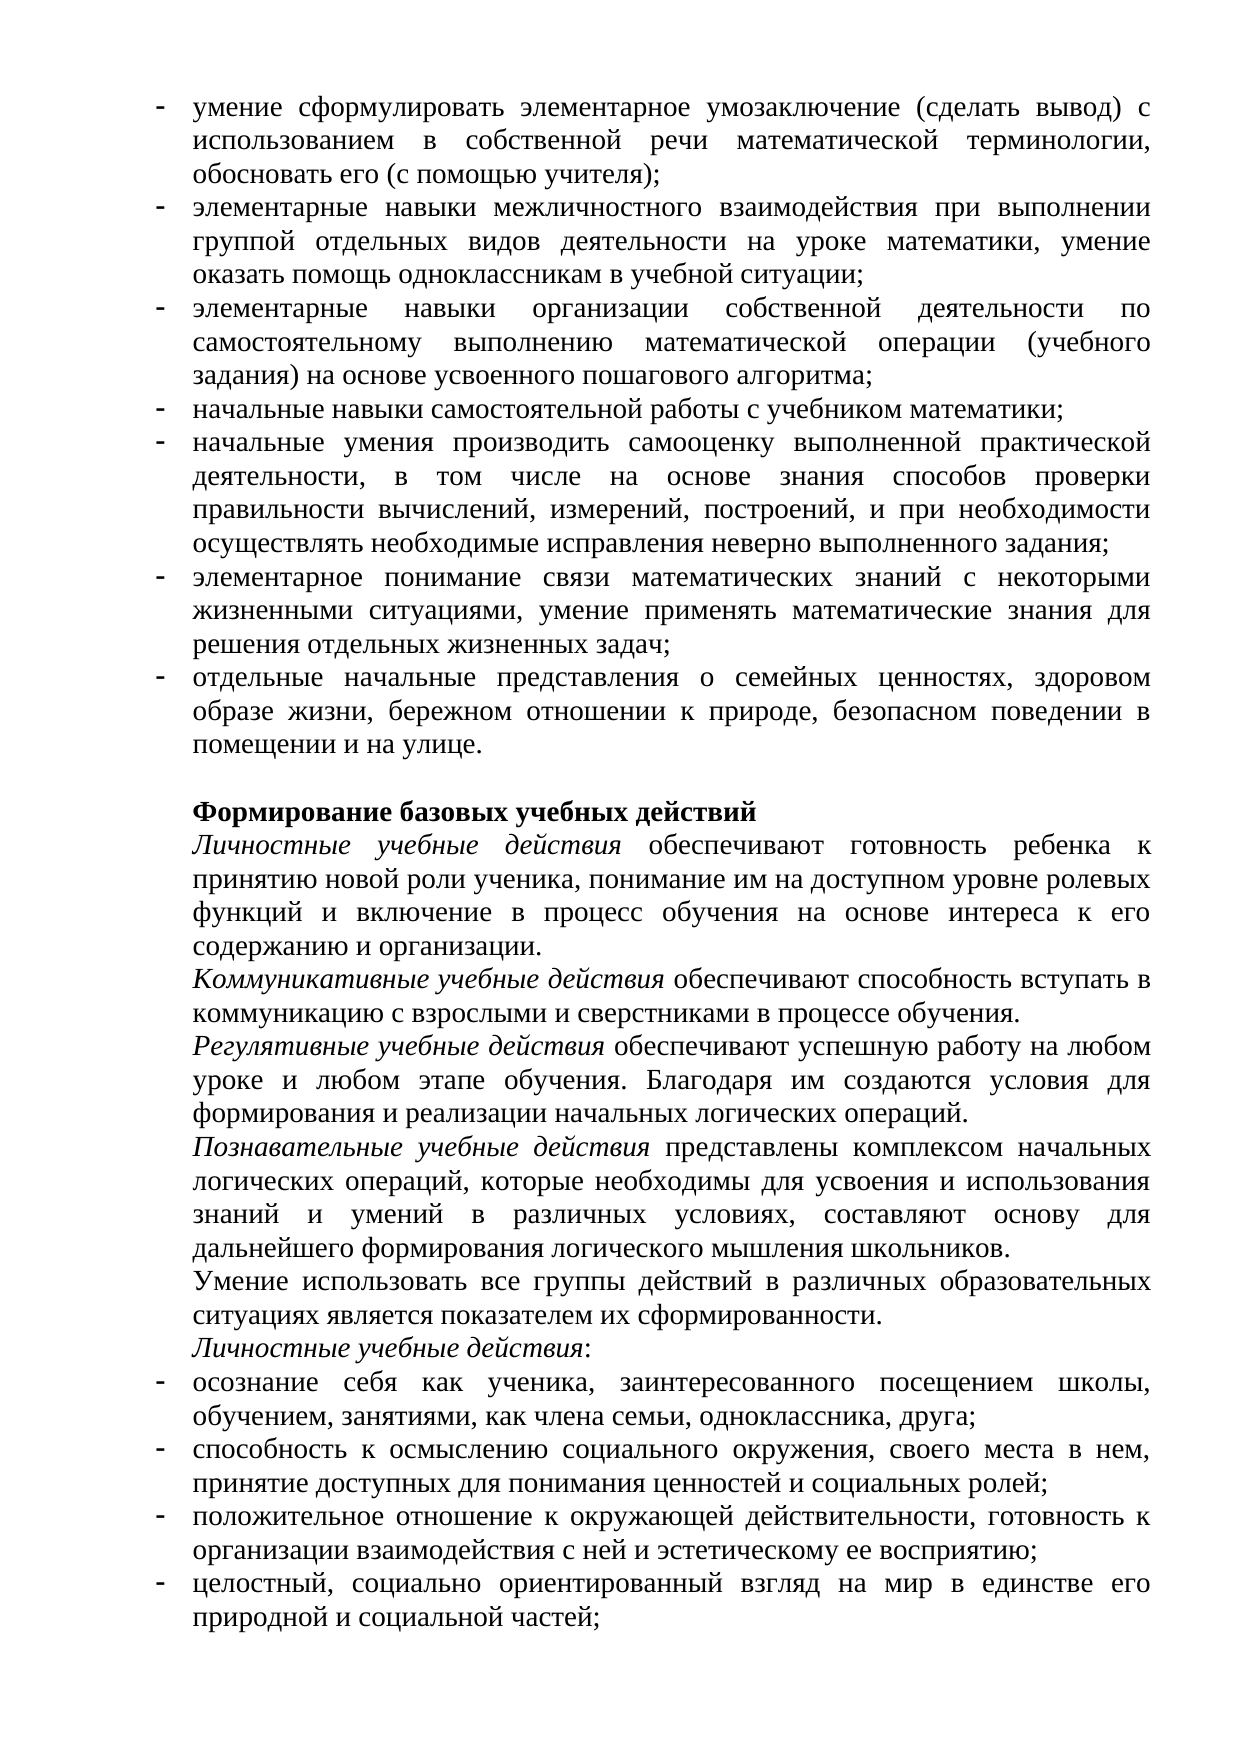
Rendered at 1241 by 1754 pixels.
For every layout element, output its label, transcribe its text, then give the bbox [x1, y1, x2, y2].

text Коммуникативные учебные действия обеспечивают способность вступать в коммуникацию с взрослыми и сверстниками в процессе обучения. [155, 961, 1152, 1028]
text Познавательные учебные действия представлены комплексом начальных логических операций, которые необходимы для усвоения и использования знаний и умений в различных условиях, составляют основу для дальнейшего формирования логического мышления школьников. [155, 1129, 1152, 1263]
list умение сформулировать элементарное умозаключение (сделать вывод) с использованием в собственной речи математической терминологии, обосновать его (с помощью учителя); [155, 89, 1152, 189]
text Умение использовать все группы действий в различных образовательных ситуациях является показателем их сформированности. [155, 1263, 1152, 1330]
list осознание себя как ученика, заинтересованного посещением школы, обучением, занятиями, как члена семьи, одноклассника, друга; [155, 1364, 1152, 1431]
list Формирование базовых учебных действий [118, 794, 1152, 827]
text Личностные учебные действия: [118, 1330, 1152, 1364]
list положительное отношение к окружающей действительности, готовность к организации взаимодействия с ней и эстетическому ее восприятию; [155, 1498, 1152, 1566]
list отдельные начальные представления о семейных ценностях, здоровом образе жизни, бережном отношении к природе, безопасном поведении в помещении и на улице. [155, 659, 1152, 760]
list элементарные навыки организации собственной деятельности по самостоятельному выполнению математической операции (учебного задания) на основе усвоенного пошагового алгоритма; [155, 290, 1152, 391]
list начальные умения производить самооценку выполненной практической деятельности, в том числе на основе знания способов проверки правильности вычислений, измерений, построений, и при необходимости осуществлять необходимые исправления неверно выполненного задания; [155, 424, 1152, 559]
list целостный, социально ориентированный взгляд на мир в единстве его природной и социальной частей; [155, 1566, 1152, 1633]
list способность к осмыслению социального окружения, своего места в нем, принятие доступных для понимания ценностей и социальных ролей; [155, 1431, 1152, 1498]
list элементарное понимание связи математических знаний с некоторыми жизненными ситуациями, умение применять математические знания для решения отдельных жизненных задач; [155, 559, 1152, 659]
text Личностные учебные действия обеспечивают готовность ребенка к принятию новой роли ученика, понимание им на доступном уровне ролевых функций и включение в процесс обучения на основе интереса к его содержанию и организации. [155, 827, 1152, 961]
list начальные навыки самостоятельной работы с учебником математики; [155, 391, 1152, 424]
text Регулятивные учебные действия обеспечивают успешную работу на любом уроке и любом этапе обучения. Благодаря им создаются условия для формирования и реализации начальных логических операций. [155, 1028, 1152, 1129]
list элементарные навыки межличностного взаимодействия при выполнении группой отдельных видов деятельности на уроке математики, умение оказать помощь одноклассникам в учебной ситуации; [155, 189, 1152, 290]
